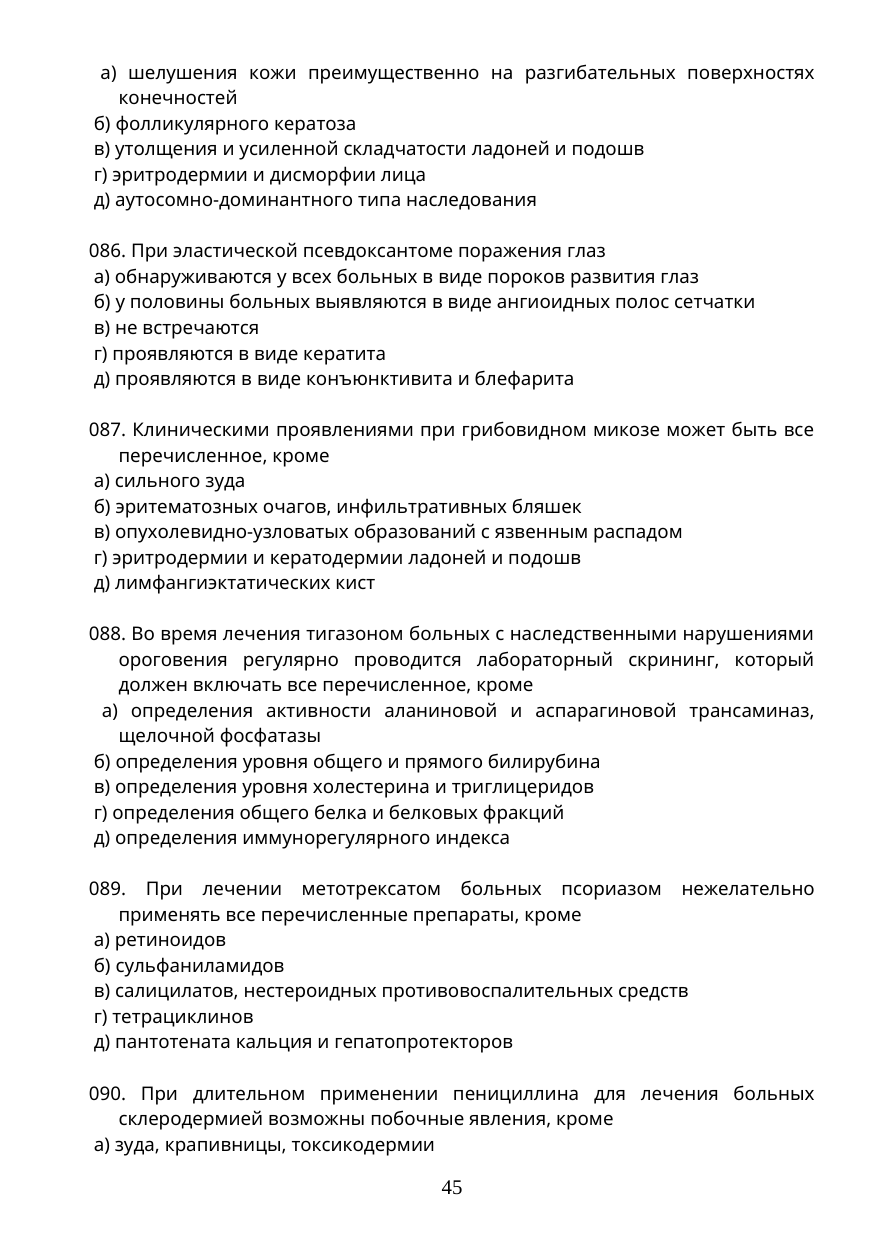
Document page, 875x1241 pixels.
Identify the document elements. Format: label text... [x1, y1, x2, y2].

text а) шелушения кожи преимущественно на разгибательных поверхностях конечностей [89, 59, 815, 110]
text б) определения уровня общего и прямого билирубина [89, 748, 815, 774]
text д) лимфангиэктатических кист [89, 569, 815, 595]
text а) ретиноидов [89, 927, 815, 952]
text в) утолщения и усиленной складчатости ладоней и подошв [89, 136, 815, 161]
text а) определения активности аланиновой и аспарагиновой трансаминаз, щелочной фосфатазы [89, 697, 815, 748]
text г) тетрациклинов [89, 1003, 815, 1029]
text б) фолликулярного кератоза [89, 110, 815, 136]
text 088. Во время лечения тигазоном больных с наследственными нарушениями ороговения регулярно проводится лабораторный скрининг, который должен включать все перечисленное, кроме [89, 621, 815, 697]
text 087. Клиническими проявлениями при грибовидном микозе может быть все перечисленное, кроме [89, 416, 815, 467]
text в) опухолевидно-узловатых образований с язвенным распадом [89, 518, 815, 544]
text г) эритродермии и дисморфии лица [89, 161, 815, 187]
text д) проявляются в виде конъюнктивита и блефарита [89, 365, 815, 391]
text г) проявляются в виде кератита [89, 340, 815, 365]
text в) не встречаются [89, 314, 815, 340]
text д) аутосомно-доминантного типа наследования [89, 187, 815, 212]
text д) пантотената кальция и гепатопротекторов [89, 1029, 815, 1054]
text д) определения иммунорегулярного индекса [89, 825, 815, 850]
text в) салицилатов, нестероидных противовоспалительных средств [89, 978, 815, 1003]
text а) зуда, крапивницы, токсикодермии [89, 1131, 815, 1156]
text г) определения общего белка и белковых фракций [89, 799, 815, 825]
text б) сульфаниламидов [89, 952, 815, 978]
text а) обнаруживаются у всех больных в виде пороков развития глаз [89, 263, 815, 289]
text 086. При эластической псевдоксантоме поражения глаз [89, 238, 815, 263]
text г) эритродермии и кератодермии ладоней и подошв [89, 544, 815, 569]
text 089. При лечении метотрексатом больных псориазом нежелательно применять все перечисленные препараты, кроме [89, 876, 815, 927]
text б) у половины больных выявляются в виде ангиоидных полос сетчатки [89, 289, 815, 314]
text б) эритематозных очагов, инфильтративных бляшек [89, 493, 815, 518]
text в) определения уровня холестерина и триглицеридов [89, 774, 815, 799]
text 090. При длительном применении пенициллина для лечения больных склеродермией возможны побочные явления, кроме [89, 1080, 815, 1131]
text а) сильного зуда [89, 467, 815, 493]
